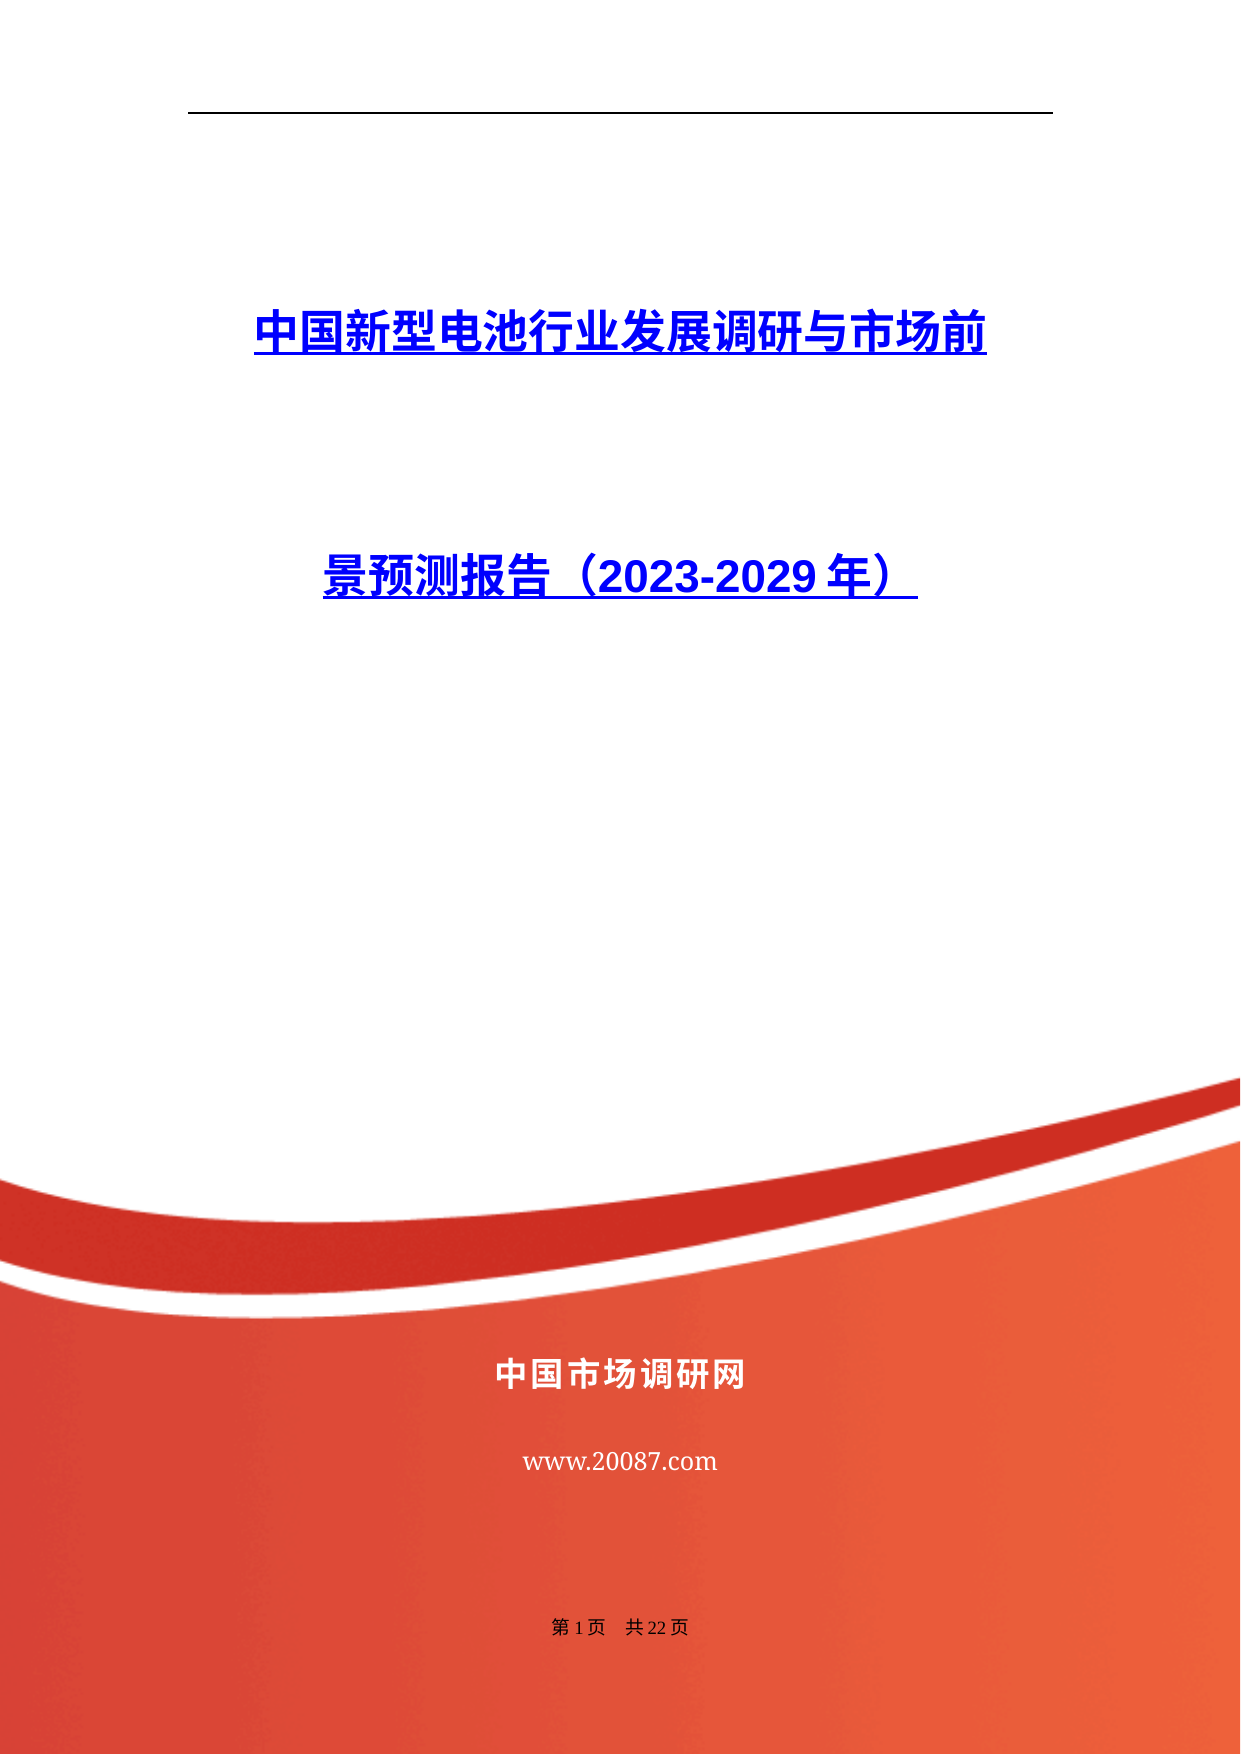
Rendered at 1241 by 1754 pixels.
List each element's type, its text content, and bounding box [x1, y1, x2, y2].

text www.20087.com [187, 1428, 1053, 1493]
subtitle 中国市场调研网 [187, 1339, 1053, 1404]
picture [0, 1006, 1241, 1754]
table_header 中国新型电池行业发展调研与市场前景预测报告（2023-2029年） [188, 207, 1053, 773]
